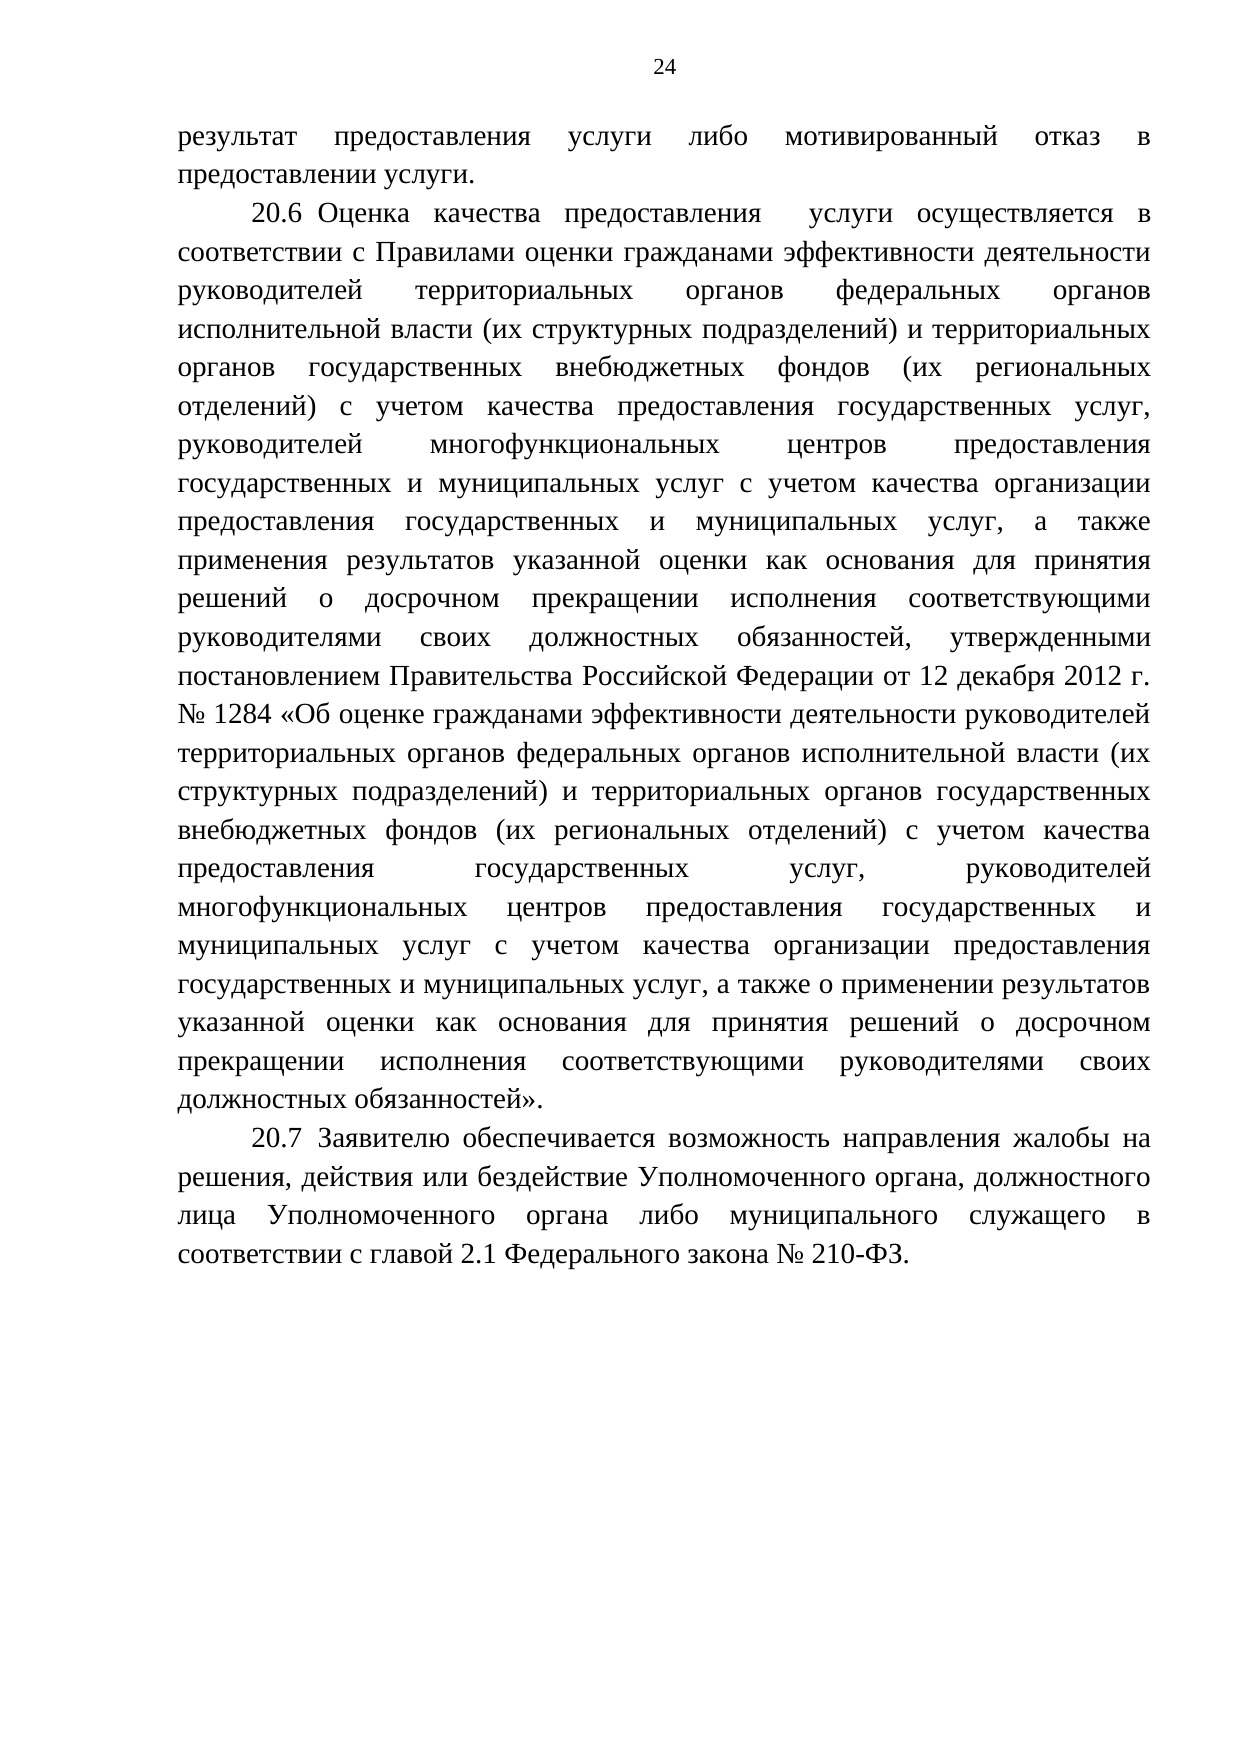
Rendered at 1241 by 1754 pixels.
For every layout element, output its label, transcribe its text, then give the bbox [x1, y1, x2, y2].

list Заявителю обеспечивается возможность направления жалобы на решения, действия или бездействие Уполномоченного органа, должностного лица Уполномоченного органа либо муниципального служащего в соответствии с главой 2.1 Федерального закона № 210-ФЗ. [177, 1120, 1152, 1269]
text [177, 118, 1151, 190]
list Оценка качества предоставления услуги осуществляется в соответствии с Правилами оценки гражданами эффективности деятельности руководителей территориальных органов федеральных органов исполнительной власти (их структурных подразделений) и территориальных органов государственных внебюджетных фондов (их региональных отделений) с учетом качества предоставления государственных услуг, руководителей многофункциональных центров предоставления государственных и муниципальных услуг с учетом качества организации предоставления государственных и муниципальных услуг, а также применения результатов указанной оценки как основания для принятия решений о досрочном прекращении исполнения соответствующими руководителями своих должностных обязанностей, утвержденными постановлением Правительства Российской Федерации от 12 декабря 2012 г. № 1284 «Об оценке гражданами эффективности деятельности руководителей территориальных органов федеральных органов исполнительной власти (их структурных подразделений) и территориальных органов государственных внебюджетных фондов (их региональных отделений) с учетом качества предоставления государственных услуг, руководителей многофункциональных центров предоставления государственных и муниципальных услуг с учетом качества организации предоставления государственных и муниципальных услуг, а также о применении результатов указанной оценки как основания для принятия решений о досрочном прекращении исполнения соответствующими руководителями своих должностных обязанностей». [177, 195, 1151, 1115]
